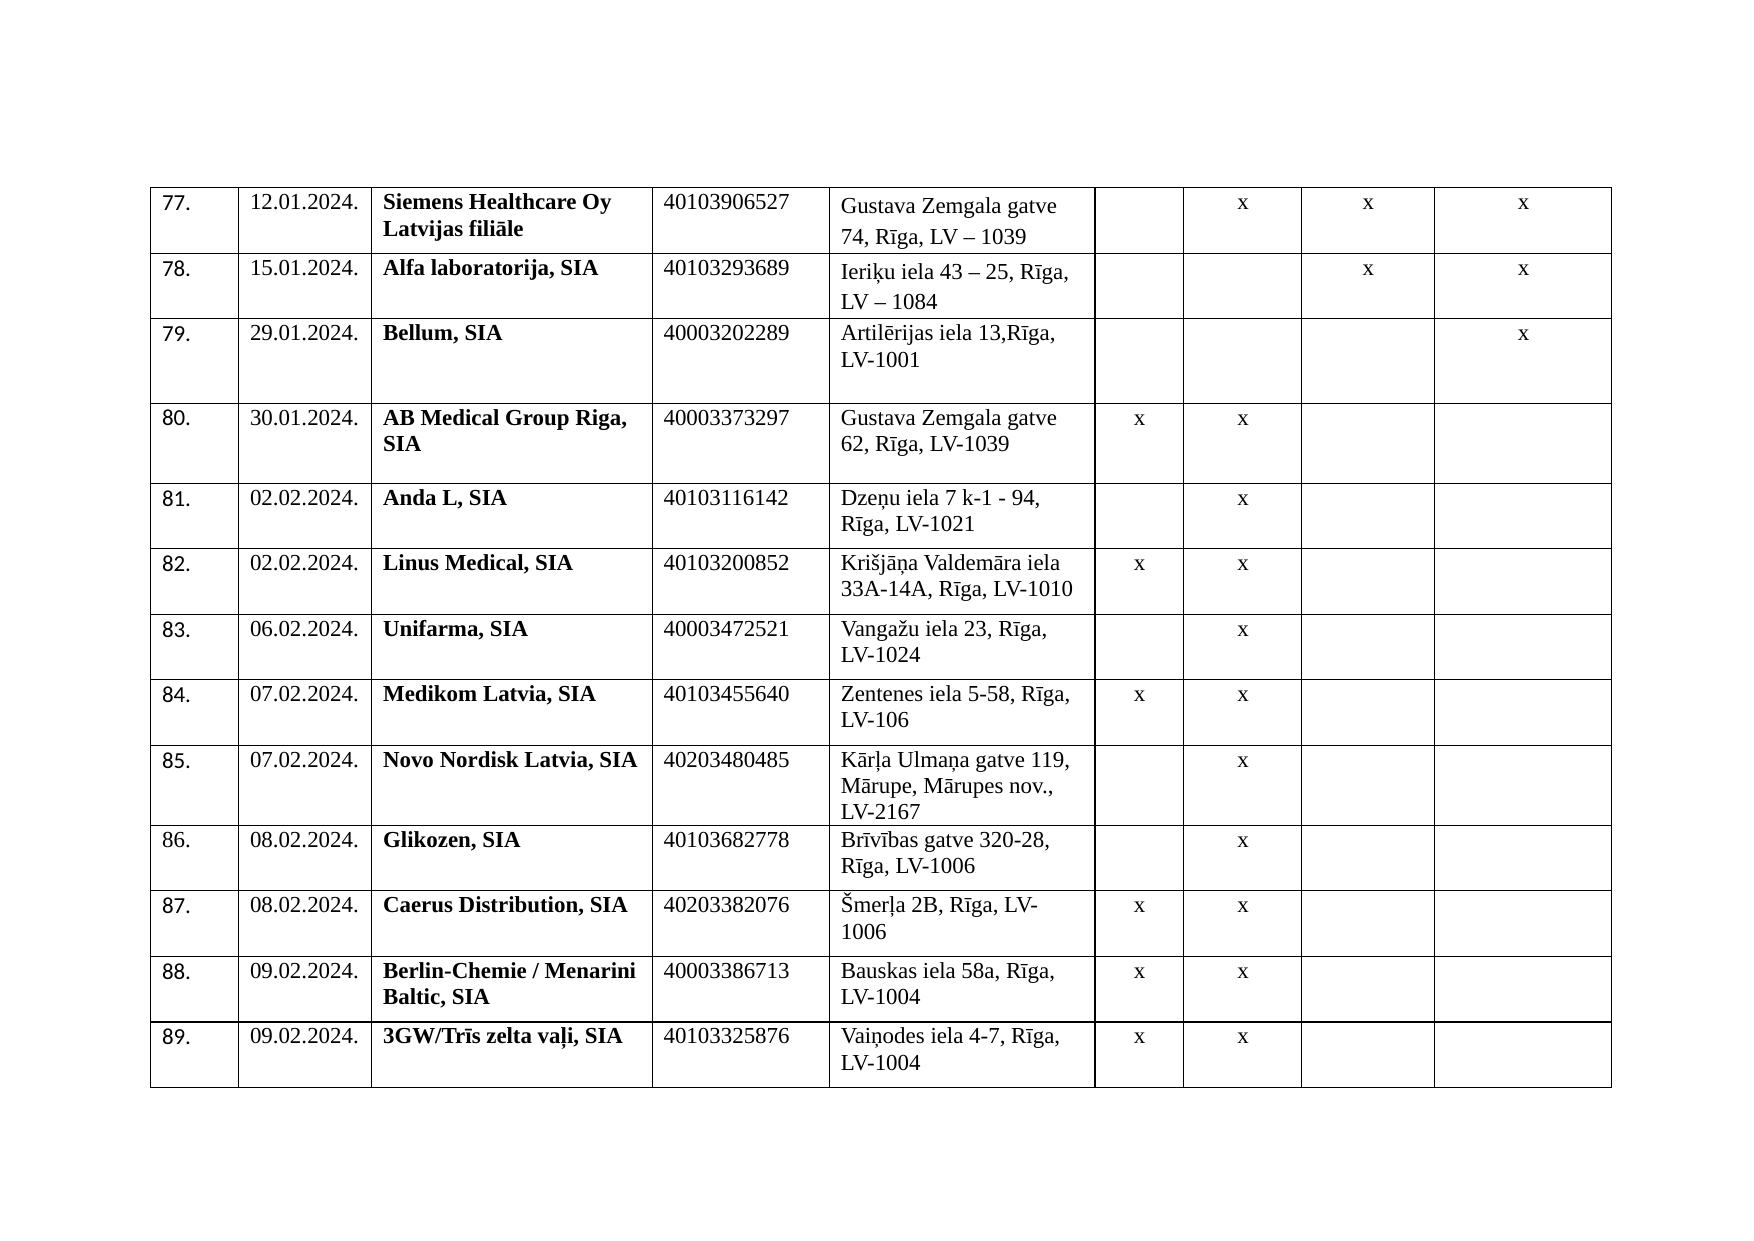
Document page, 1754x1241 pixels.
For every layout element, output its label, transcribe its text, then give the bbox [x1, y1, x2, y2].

table_cell x [1435, 188, 1611, 253]
table_cell [1435, 891, 1611, 956]
table_cell Alfa laboratorija, SIA [372, 254, 652, 318]
table_cell Kārļa Ulmaņa gatve 119, Mārupe, Mārupes nov., LV-2167 [830, 746, 1094, 825]
table_cell 87. [151, 891, 238, 956]
table_cell 09.02.2024. [239, 957, 371, 1021]
table_cell 40203480485 [653, 746, 829, 825]
table_cell 40003373297 [653, 404, 829, 483]
table_cell 15.01.2024. [239, 254, 371, 318]
table_cell 30.01.2024. [239, 404, 371, 483]
table_cell x [1184, 484, 1301, 548]
table_cell 06.02.2024. [239, 615, 371, 679]
table_cell [1096, 746, 1183, 825]
table_cell 85. [151, 746, 238, 825]
table_cell 02.02.2024. [239, 484, 371, 548]
table_cell 40103682778 [653, 826, 829, 890]
table_cell 29.01.2024. [239, 319, 371, 402]
table_cell 81. [151, 484, 238, 548]
table_cell x [1184, 957, 1301, 1021]
table_cell 83. [151, 615, 238, 679]
table_cell Gustava Zemgala gatve 62, Rīga, LV-1039 [830, 404, 1094, 483]
table_cell 86. [151, 826, 238, 890]
table_cell [1435, 826, 1611, 890]
table_cell 12.01.2024. [239, 188, 371, 253]
table_cell Bauskas iela 58a, Rīga, LV-1004 [830, 957, 1094, 1021]
table_cell x [1184, 680, 1301, 745]
table_cell [1435, 549, 1611, 614]
table_cell x [1184, 188, 1301, 253]
table_cell [1096, 254, 1183, 318]
table_cell Berlin-Chemie / Menarini Baltic, SIA [372, 957, 652, 1021]
table_cell 02.02.2024. [239, 549, 371, 614]
table_cell Brīvības gatve 320-28, Rīga, LV-1006 [830, 826, 1094, 890]
table_cell [1302, 484, 1434, 548]
table_cell [1302, 826, 1434, 890]
table_cell 07.02.2024. [239, 746, 371, 825]
table_cell [1302, 404, 1434, 483]
table_cell [1302, 1023, 1434, 1087]
table_cell Gustava Zemgala gatve 74, Rīga, LV – 1039 [830, 188, 1094, 253]
table_cell x [1096, 1023, 1183, 1087]
table_cell 08.02.2024. [239, 826, 371, 890]
table_cell 09.02.2024. [239, 1023, 371, 1087]
table_cell 89. [151, 1023, 238, 1087]
table_cell 88. [151, 957, 238, 1021]
table_cell 40103293689 [653, 254, 829, 318]
table_cell [1096, 615, 1183, 679]
table_cell [1435, 484, 1611, 548]
table_cell Caerus Distribution, SIA [372, 891, 652, 956]
table_cell [1302, 549, 1434, 614]
table_cell Medikom Latvia, SIA [372, 680, 652, 745]
table_cell Vangažu iela 23, Rīga, LV-1024 [830, 615, 1094, 679]
table_cell Šmerļa 2B, Rīga, LV-1006 [830, 891, 1094, 956]
table_cell x [1184, 1023, 1301, 1087]
table_cell [1184, 319, 1301, 402]
table_cell 40003472521 [653, 615, 829, 679]
table_cell [1435, 404, 1611, 483]
table_cell x [1302, 254, 1434, 318]
table_cell x [1184, 891, 1301, 956]
table_cell 40203382076 [653, 891, 829, 956]
table_cell 82. [151, 549, 238, 614]
table_cell [1302, 891, 1434, 956]
table_cell x [1096, 957, 1183, 1021]
table_cell 80. [151, 404, 238, 483]
table_cell 40103906527 [653, 188, 829, 253]
table_cell Zentenes iela 5-58, Rīga, LV-106 [830, 680, 1094, 745]
table_cell 40103455640 [653, 680, 829, 745]
table_cell x [1096, 549, 1183, 614]
table_cell 77. [151, 188, 238, 253]
table_cell [1302, 957, 1434, 1021]
table_cell 79. [151, 319, 238, 402]
table_cell [1302, 615, 1434, 679]
table_cell 40103116142 [653, 484, 829, 548]
table_cell [1435, 680, 1611, 745]
table_cell [1435, 957, 1611, 1021]
table_cell [1096, 826, 1183, 890]
table_cell Krišjāņa Valdemāra iela 33A-14A, Rīga, LV-1010 [830, 549, 1094, 614]
table_cell 40003386713 [653, 957, 829, 1021]
table_cell [1096, 484, 1183, 548]
table_cell [1096, 188, 1183, 253]
table_cell Artilērijas iela 13,Rīga, LV-1001 [830, 319, 1094, 402]
table_cell 40003202289 [653, 319, 829, 402]
table_cell x [1096, 891, 1183, 956]
table_cell [1302, 746, 1434, 825]
table_cell Bellum, SIA [372, 319, 652, 402]
table_cell 84. [151, 680, 238, 745]
table_cell [1096, 319, 1183, 402]
table_cell 78. [151, 254, 238, 318]
table_cell [1435, 615, 1611, 679]
table_cell [1302, 680, 1434, 745]
table_cell Anda L, SIA [372, 484, 652, 548]
table_cell x [1184, 404, 1301, 483]
table_cell Unifarma, SIA [372, 615, 652, 679]
table_cell [1435, 746, 1611, 825]
table_cell x [1184, 746, 1301, 825]
table_cell AB Medical Group Riga, SIA [372, 404, 652, 483]
table_cell [1302, 319, 1434, 402]
table_cell 08.02.2024. [239, 891, 371, 956]
table_cell x [1184, 549, 1301, 614]
table_cell Ieriķu iela 43 – 25, Rīga, LV – 1084 [830, 254, 1094, 318]
table_cell x [1435, 254, 1611, 318]
table_cell Linus Medical, SIA [372, 549, 652, 614]
table_cell 40103200852 [653, 549, 829, 614]
table_cell Glikozen, SIA [372, 826, 652, 890]
table_cell 07.02.2024. [239, 680, 371, 745]
table_cell 40103325876 [653, 1023, 829, 1087]
table_cell [1184, 254, 1301, 318]
table_cell 3GW/Trīs zelta vaļi, SIA [372, 1023, 652, 1087]
table_cell Dzeņu iela 7 k-1 - 94, Rīga, LV-1021 [830, 484, 1094, 548]
table_cell x [1096, 680, 1183, 745]
table_cell Vaiņodes iela 4-7, Rīga, LV-1004 [830, 1023, 1094, 1087]
table_cell x [1435, 319, 1611, 402]
table_cell x [1096, 404, 1183, 483]
table_cell Novo Nordisk Latvia, SIA [372, 746, 652, 825]
table_cell x [1184, 615, 1301, 679]
table_cell [1435, 1023, 1611, 1087]
table_cell x [1302, 188, 1434, 253]
table_cell Siemens Healthcare Oy Latvijas filiāle [372, 188, 652, 253]
table_cell x [1184, 826, 1301, 890]
